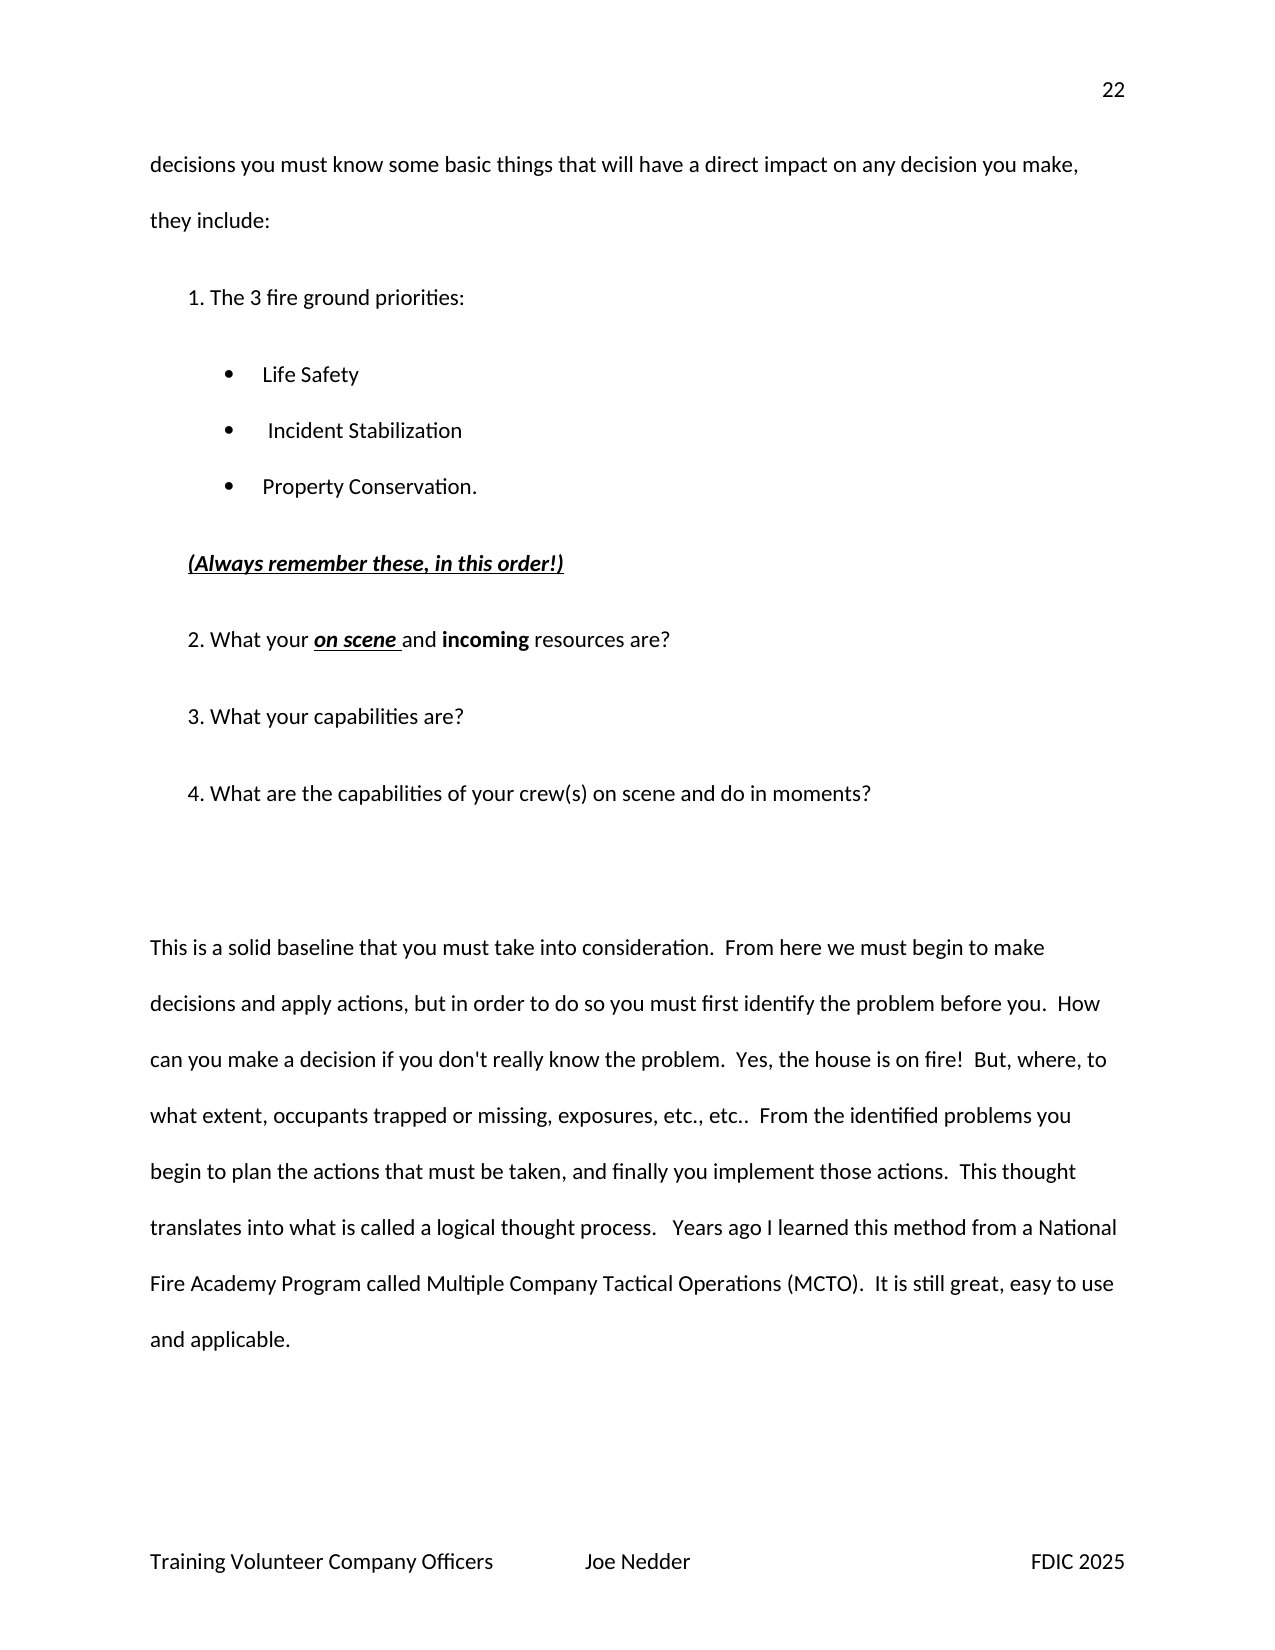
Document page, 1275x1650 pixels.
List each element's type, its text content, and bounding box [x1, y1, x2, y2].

text 2. What your on scene and incoming resources are? [187, 626, 1125, 654]
text 3. What your capabilities are? [187, 702, 1125, 731]
text 4. What are the capabilities of your crew(s) on scene and do in moments? [187, 779, 1125, 807]
list Incident Stabilization [225, 416, 1125, 444]
text 1. The 3 fire ground priorities: [187, 283, 1125, 311]
list Life Safety [225, 360, 1125, 388]
list Property Conservation. [225, 472, 1125, 500]
text This is a solid baseline that you must take into consideration. From here we must begin to make decisions and apply actions, but in order to do so you must first identify the problem before you. How can you make a decision if you don't really know the problem. Yes, the house is on fire! But, where, to what extent, occupants trapped or missing, exposures, etc., etc.. From the identified problems you begin to plan the actions that must be taken, and finally you implement those actions. This thought translates into what is called a logical thought process. Years ago I learned this method from a National Fire Academy Program called Multiple Company Tactical Operations (MCTO). It is still great, easy to use and applicable. [150, 933, 1125, 1353]
text (Always remember these, in this order!) [187, 549, 1125, 577]
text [150, 150, 1125, 234]
